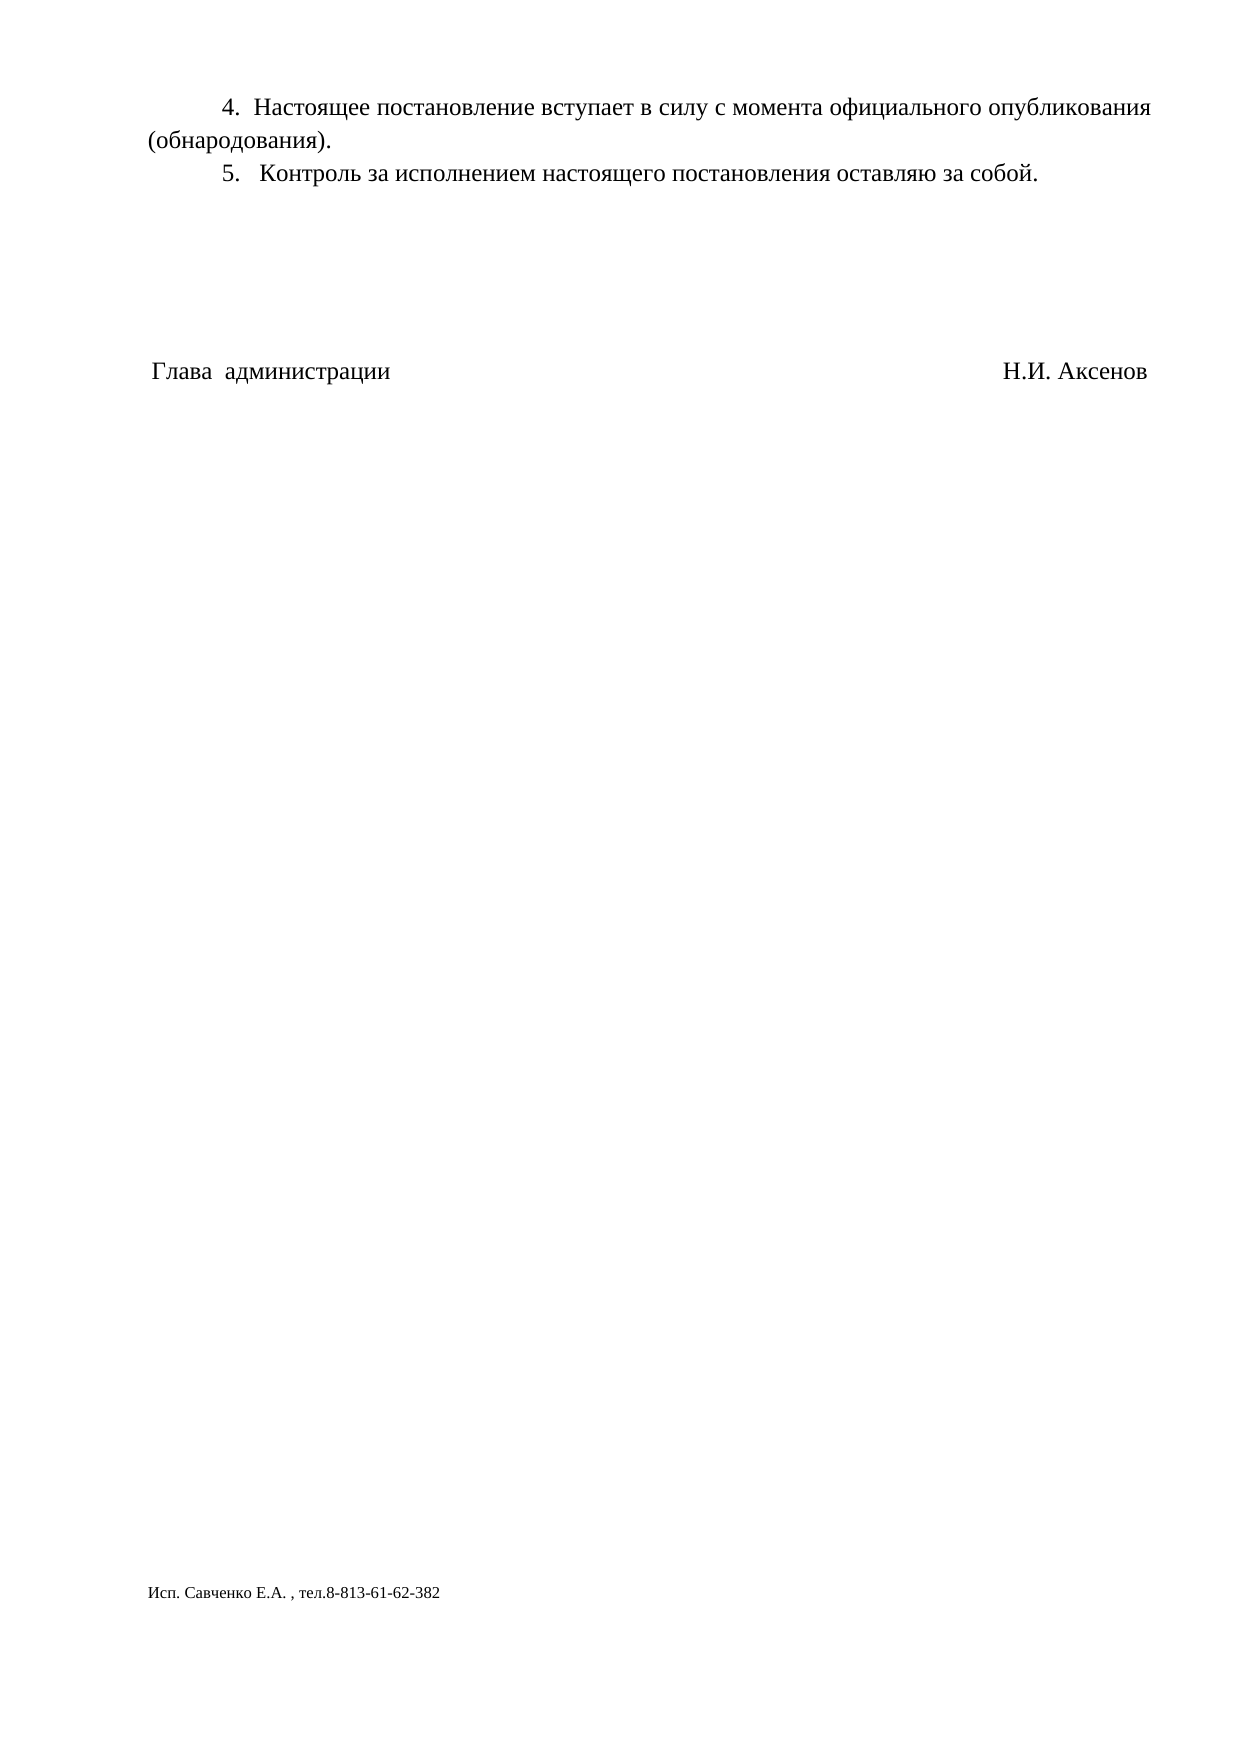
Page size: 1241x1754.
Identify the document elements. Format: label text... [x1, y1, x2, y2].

text 5. Контроль за исполнением настоящего постановления оставляю за собой. [148, 158, 1152, 187]
text Исп. Савченко Е.А. , тел.8-813-61-62-382 [148, 1583, 1152, 1602]
text Глава администрации Н.И. Аксенов [148, 356, 1152, 385]
text 4. Настоящее постановление вступает в силу с момента официального опубликования (обнародования). [148, 92, 1152, 154]
